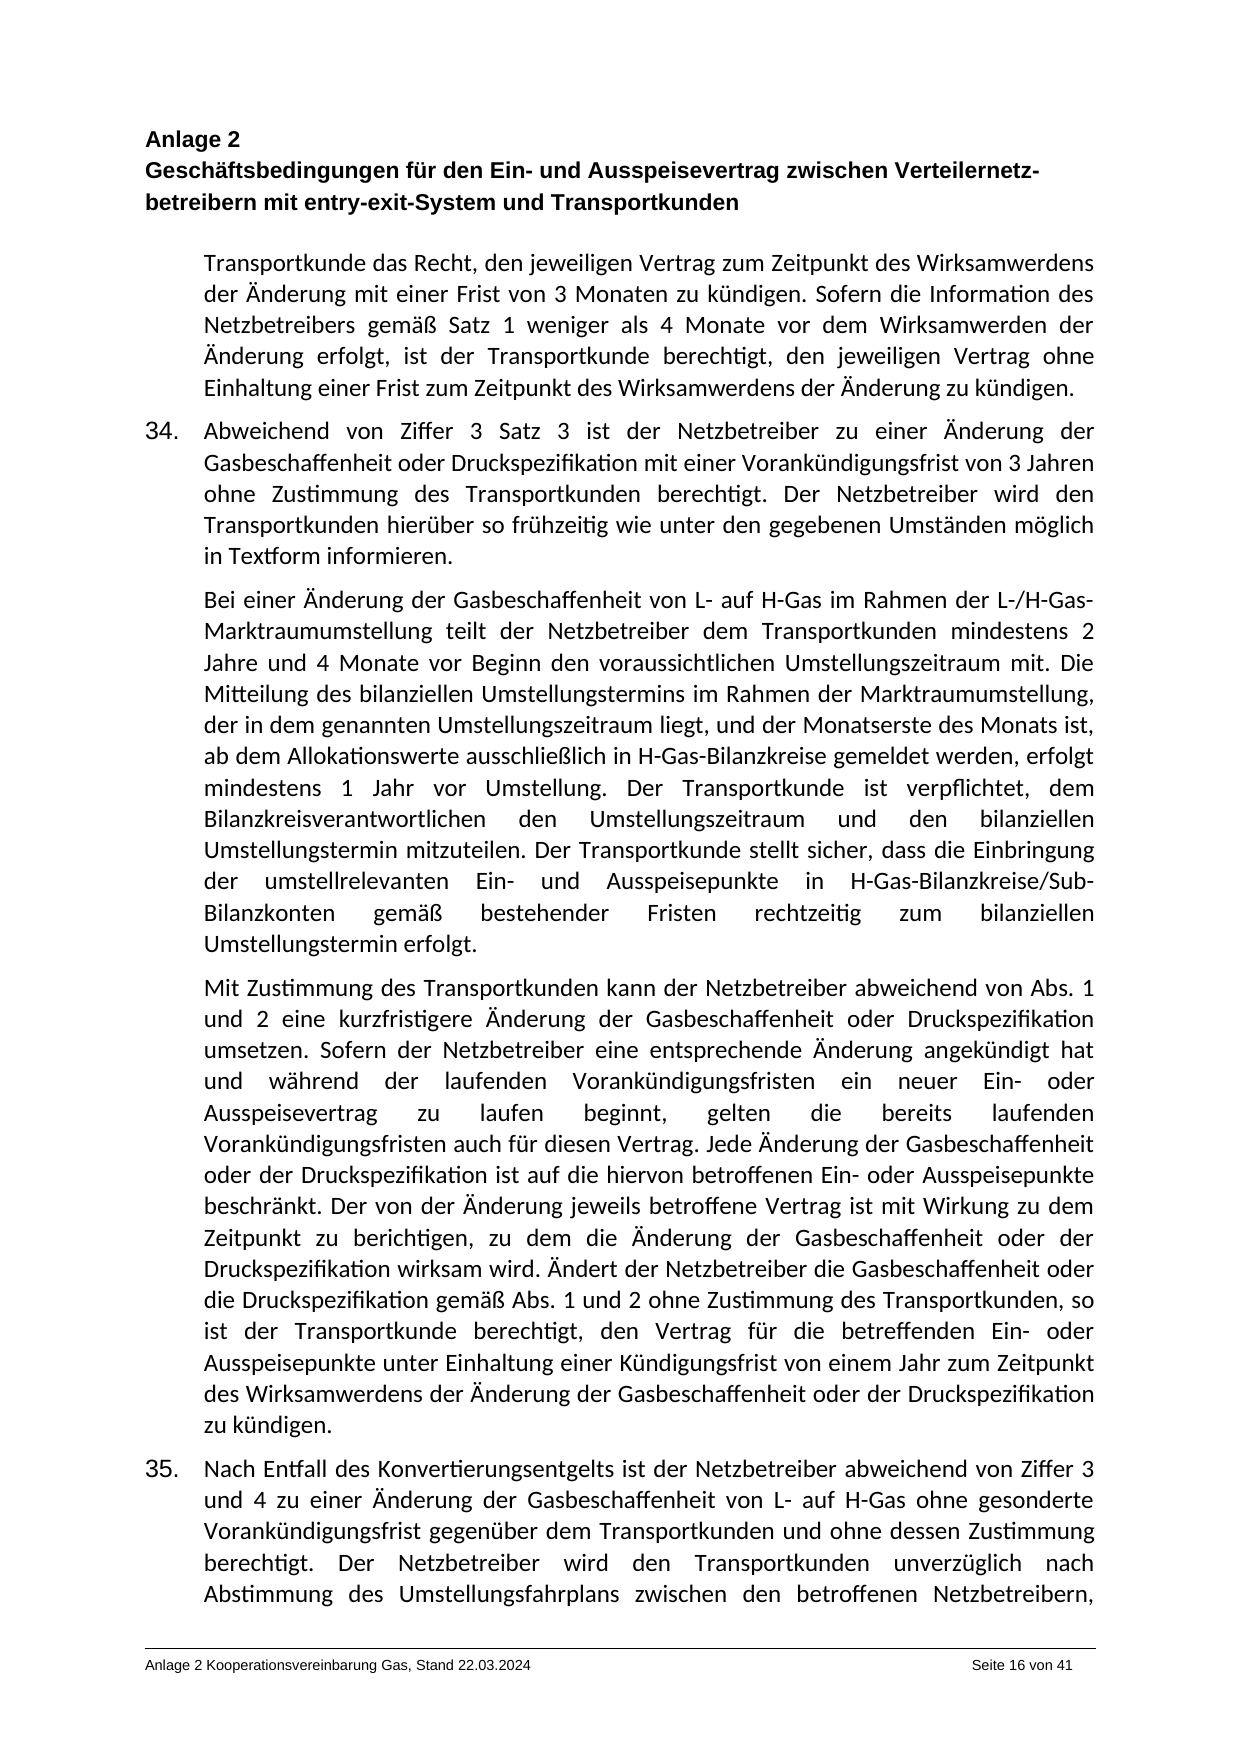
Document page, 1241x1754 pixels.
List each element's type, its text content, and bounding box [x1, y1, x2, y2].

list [145, 1452, 1096, 1608]
text Bei einer Änderung der Gasbeschaffenheit von L- auf H-Gas im Rahmen der L-/H-Gas-Marktraumumstellung teilt der Netzbetreiber dem Transportkunden mindestens 2 Jahre und 4 Monate vor Beginn den voraussichtlichen Umstellungszeitraum mit. Die Mitteilung des bilanziellen Umstellungstermins im Rahmen der Marktraumumstellung, der in dem genannten Umstellungszeitraum liegt, und der Monatserste des Monats ist, ab dem Allokationswerte ausschließlich in H-Gas-Bilanzkreise gemeldet werden, erfolgt mindestens 1 Jahr vor Umstellung. Der Transportkunde ist verpflichtet, dem Bilanzkreisverantwortlichen den Umstellungszeitraum und den bilanziellen Umstellungstermin mitzuteilen. Der Transportkunde stellt sicher, dass die Einbringung der umstellrelevanten Ein- und Ausspeisepunkte in H-Gas-Bilanzkreise/Sub-Bilanzkonten gemäß bestehender Fristen rechtzeitig zum bilanziellen Umstellungstermin erfolgt. [204, 583, 1096, 958]
list Abweichend von Ziffer 3 Satz 3 ist der Netzbetreiber zu einer Änderung der Gasbeschaffenheit oder Druckspezifikation mit einer Vorankündigungsfrist von 3 Jahren ohne Zustimmung des Transportkunden berechtigt. Der Netzbetreiber wird den Transportkunden hierüber so frühzeitig wie unter den gegebenen Umständen möglich in Textform informieren. [145, 415, 1096, 571]
text Mit Zustimmung des Transportkunden kann der Netzbetreiber abweichend von Abs. 1 und 2 eine kurzfristigere Änderung der Gasbeschaffenheit oder Druckspezifikation umsetzen. Sofern der Netzbetreiber eine entsprechende Änderung angekündigt hat und während der laufenden Vorankündigungsfristen ein neuer Ein- oder Ausspeisevertrag zu laufen beginnt, gelten die bereits laufenden Vorankündigungsfristen auch für diesen Vertrag. Jede Änderung der Gasbeschaffenheit oder der Druckspezifikation ist auf die hiervon betroffenen Ein- oder Ausspeisepunkte beschränkt. Der von der Änderung jeweils betroffene Vertrag ist mit Wirkung zu dem Zeitpunkt zu berichtigen, zu dem die Änderung der Gasbeschaffenheit oder der Druckspezifikation wirksam wird. Ändert der Netzbetreiber die Gasbeschaffenheit oder die Druckspezifikation gemäß Abs. 1 und 2 ohne Zustimmung des Transportkunden, so ist der Transportkunde berechtigt, den Vertrag für die betreffenden Ein- oder Ausspeisepunkte unter Einhaltung einer Kündigungsfrist von einem Jahr zum Zeitpunkt des Wirksamwerdens der Änderung der Gasbeschaffenheit oder der Druckspezifikation zu kündigen. [204, 971, 1096, 1440]
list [145, 246, 1096, 402]
